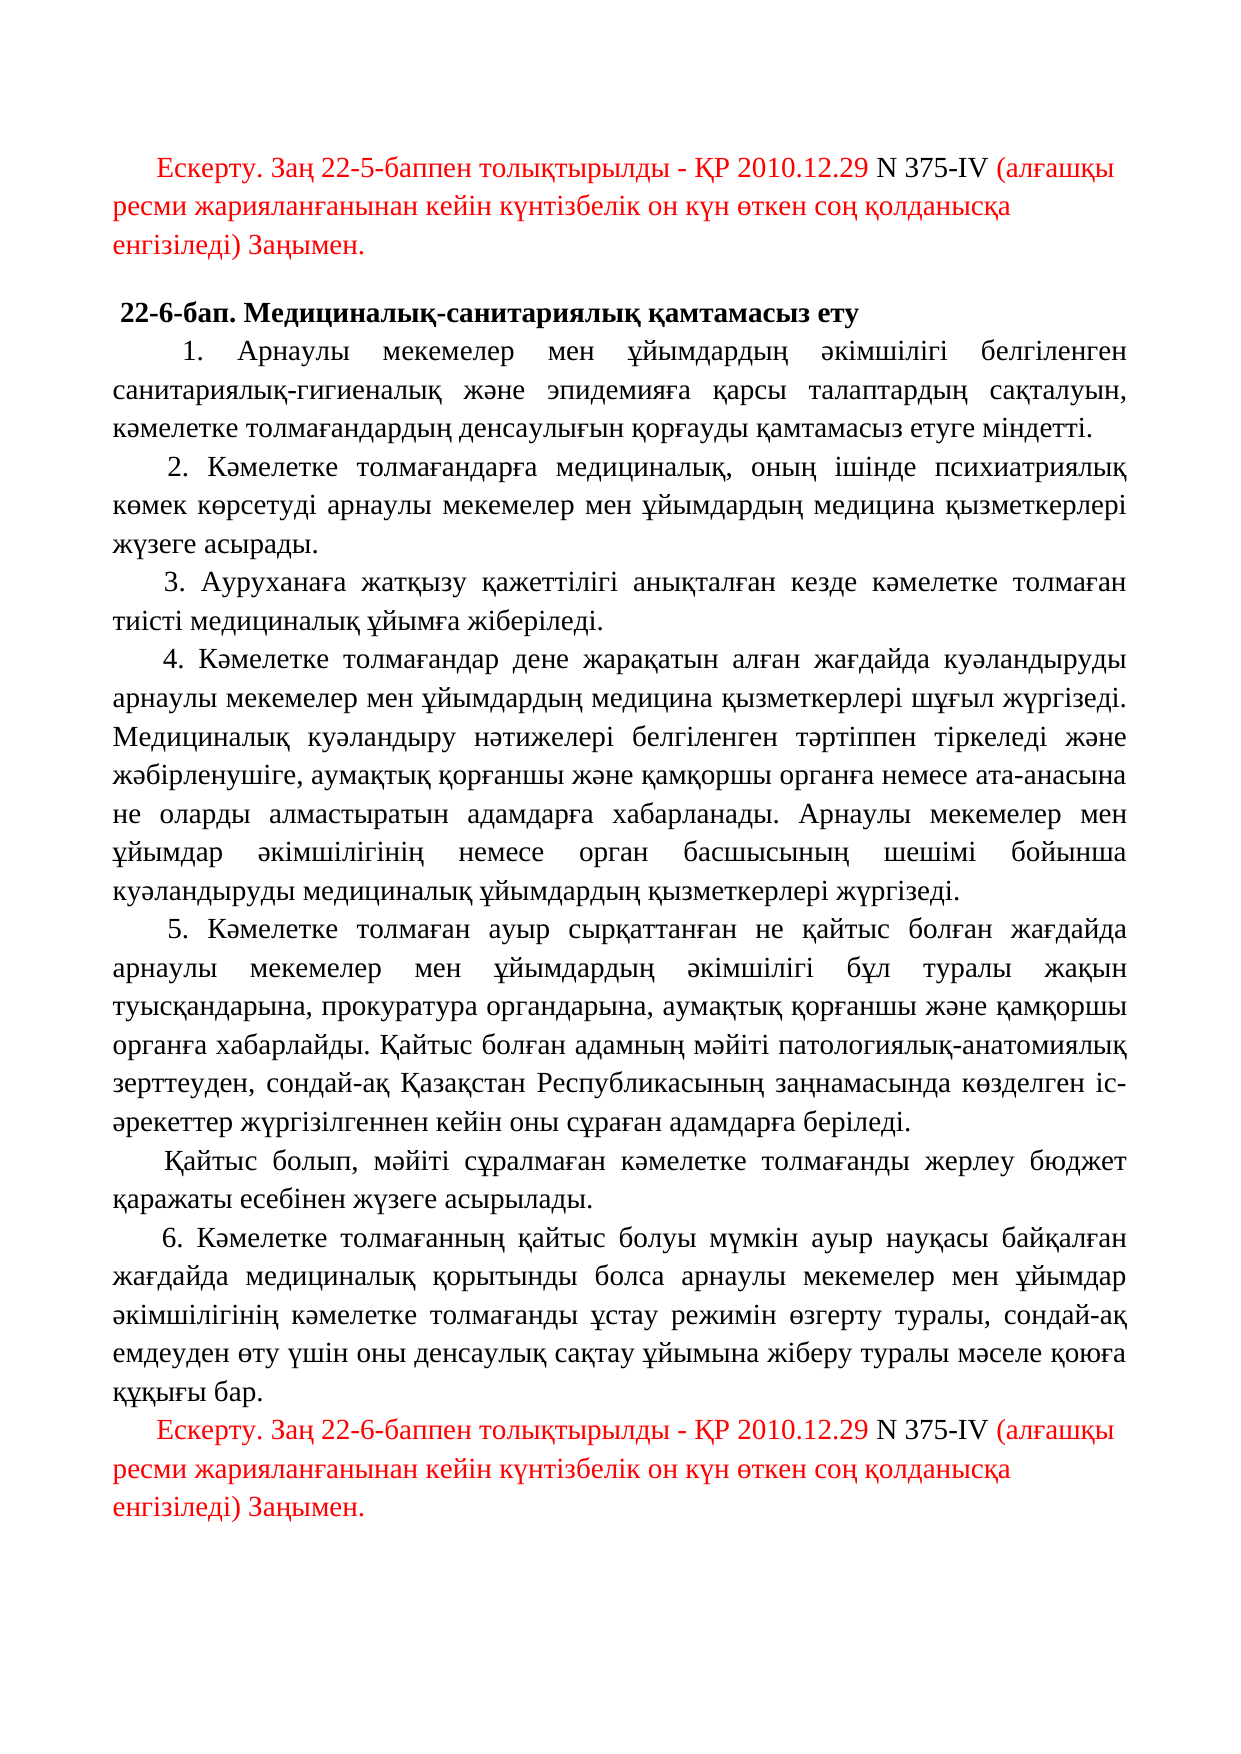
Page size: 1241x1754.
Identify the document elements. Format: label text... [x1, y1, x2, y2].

text Ескерту. Заң 22-6-баппен толықтырылды - ҚР 2010.12.29 N 375-IV (алғашқы ресми жарияланғанынан кейін күнтiзбелiк он күн өткен соң қолданысқа енгiзiледi) Заңымен. [112, 1412, 1128, 1553]
text 1. Арнаулы мекемелер мен ұйымдардың әкімшілігі белгіленген санитариялық-гигиеналық және эпидемияға қарсы талаптардың сақталуын, кәмелетке толмағандардың денсаулығын қорғауды қамтамасыз етуге міндетті. [112, 333, 1128, 444]
text 4. Кәмелетке толмағандар дене жарақатын алған жағдайда куәландыруды арнаулы мекемелер мен ұйымдардың медицина қызметкерлері шұғыл жүргізеді. Медициналық куәландыру нәтижелері белгіленген тәртіппен тіркеледі және жәбірленушіге, аумақтық қорғаншы және қамқоршы органға немесе ата-анасына не оларды алмастыратын адамдарға хабарланады. Арнаулы мекемелер мен ұйымдар әкімшілігінің немесе орган басшысының шешімі бойынша куәландыруды медициналық ұйымдардың қызметкерлері жүргізеді. [112, 642, 1128, 906]
text 3. Ауруханаға жатқызу қажеттілігі анықталған кезде кәмелетке толмаған тиісті медициналық ұйымға жіберіледі. [112, 564, 1128, 637]
text Қайтыс болып, мәйіті сұралмаған кәмелетке толмағанды жерлеу бюджет қаражаты есебінен жүзеге асырылады. [112, 1143, 1128, 1215]
text Ескерту. Заң 22-5-баппен толықтырылды - ҚР 2010.12.29 N 375-IV (алғашқы ресми жарияланғанынан кейін күнтiзбелiк он күн өткен соң қолданысқа енгiзiледi) Заңымен. [112, 150, 1128, 291]
text 2. Кәмелетке толмағандарға медициналық, оның ішінде психиатриялық көмек көрсетуді арнаулы мекемелер мен ұйымдардың медицина қызметкерлері жүзеге асырады. [112, 449, 1128, 559]
text 22-6-бап. Медициналық-санитариялық қамтамасыз ету [112, 295, 1128, 328]
text 5. Кәмелетке толмаған ауыр сырқаттанған не қайтыс болған жағдайда арнаулы мекемелер мен ұйымдардың әкімшілігі бұл туралы жақын туысқандарына, прокуратура органдарына, аумақтық қорғаншы және қамқоршы органға хабарлайды. Қайтыс болған адамның мәйіті патологиялық-анатомиялық зерттеуден, сондай-ақ Қазақстан Республикасының заңнамасында көзделген іс-әрекеттер жүргізілгеннен кейін оны сұраған адамдарға беріледі. [112, 911, 1128, 1138]
text 6. Кәмелетке толмағанның қайтыс болуы мүмкін ауыр науқасы байқалған жағдайда медициналық қорытынды болса арнаулы мекемелер мен ұйымдар әкімшілігінің кәмелетке толмағанды ұстау режимін өзгерту туралы, сондай-ақ емдеуден өту үшін оны денсаулық сақтау ұйымына жіберу туралы мәселе қоюға құқығы бар. [112, 1220, 1128, 1407]
